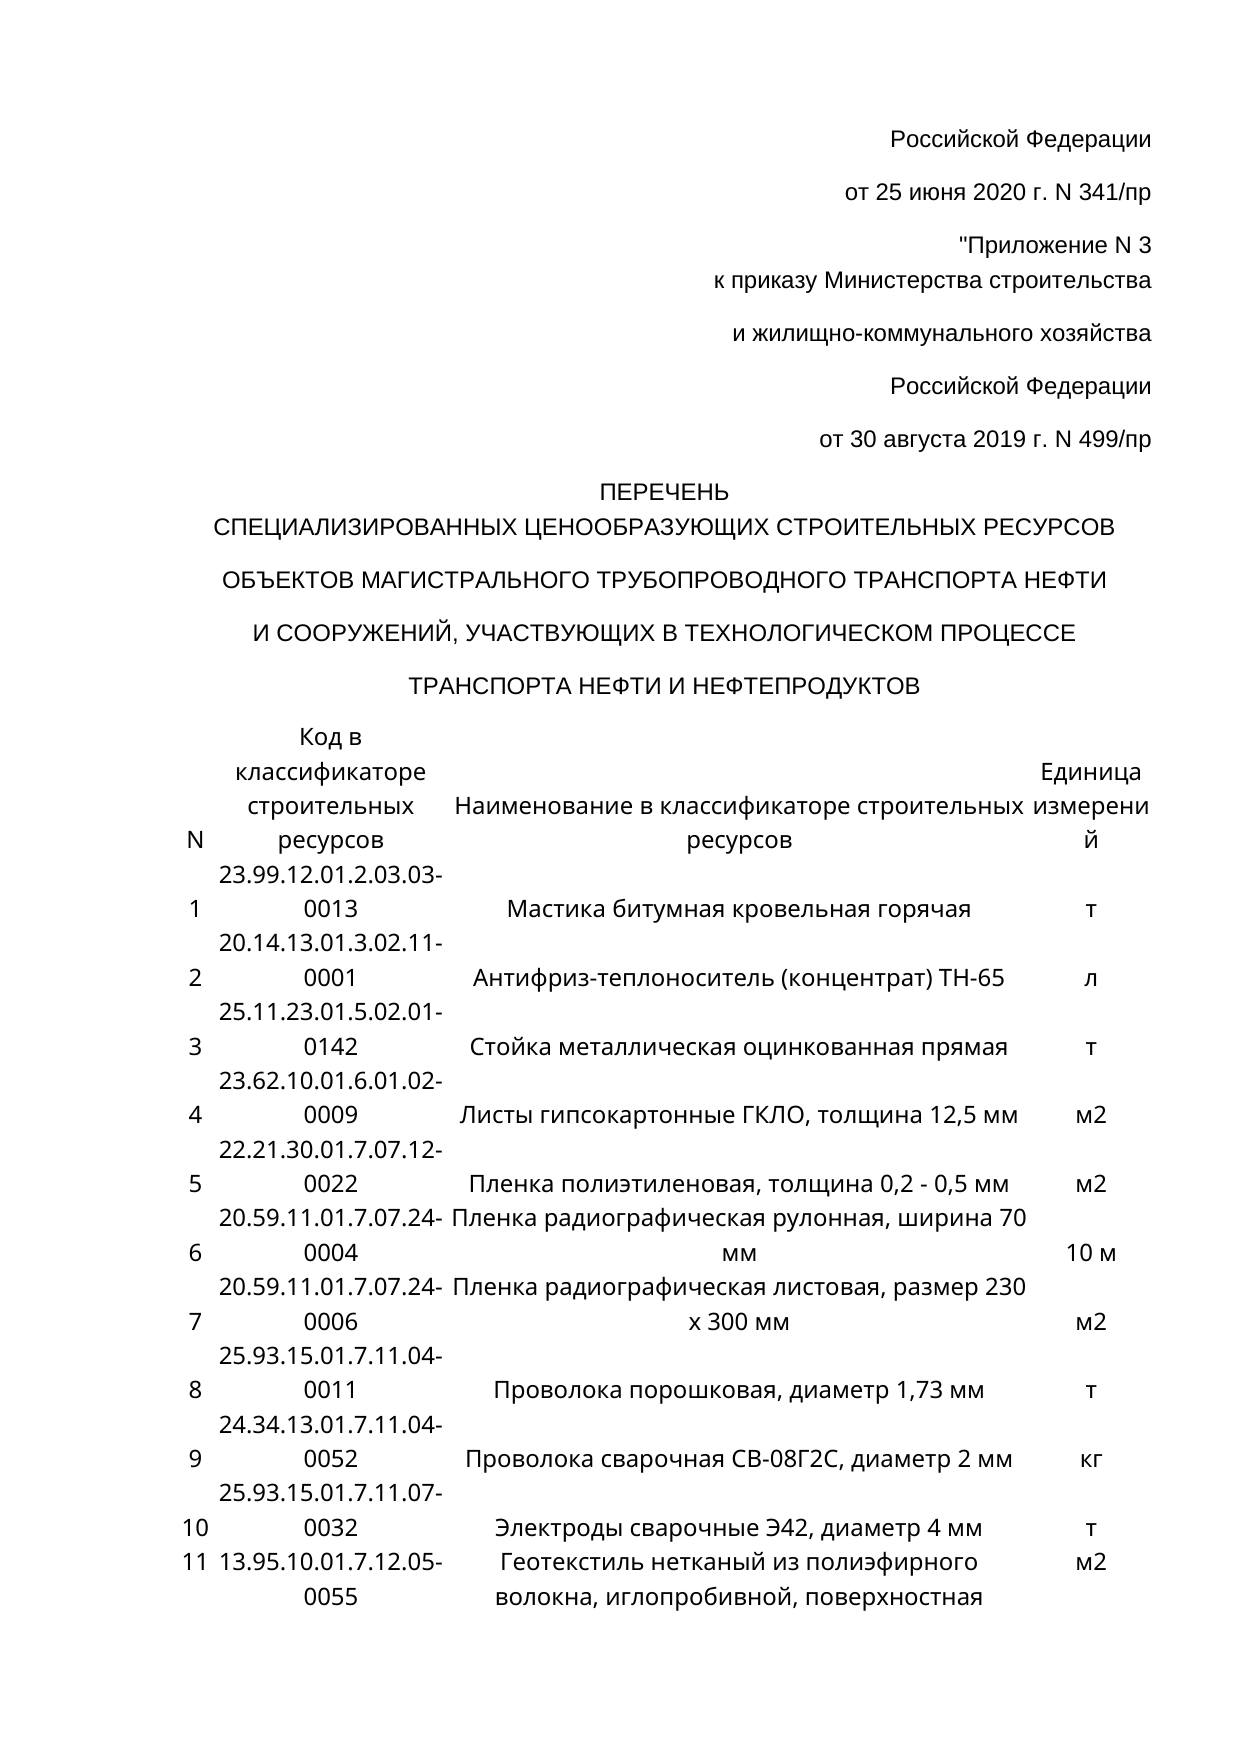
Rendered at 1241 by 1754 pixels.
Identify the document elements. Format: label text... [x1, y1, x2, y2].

table_cell Пленка радиографическая рулонная, ширина 70 мм [448, 1199, 1030, 1268]
table_cell т [1030, 856, 1152, 924]
text Российской Федерации [177, 365, 1152, 399]
text Российской Федерации [177, 118, 1152, 152]
table_cell 20.59.11.01.7.07.24-0004 [213, 1199, 448, 1268]
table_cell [213, 1543, 448, 1612]
table_cell 23.62.10.01.6.01.02-0009 [213, 1062, 448, 1131]
table_cell Проволока сварочная СВ-08Г2С, диаметр 2 мм [448, 1406, 1030, 1474]
table_cell 11 [177, 1543, 213, 1612]
table_cell Электроды сварочные Э42, диаметр 4 мм [448, 1474, 1030, 1543]
text ПЕРЕЧЕНЬ [177, 471, 1152, 506]
table_cell т [1030, 1474, 1152, 1543]
table_cell Антифриз-теплоноситель (концентрат) ТН-65 [448, 924, 1030, 993]
table_cell 3 [177, 993, 213, 1062]
table_cell Листы гипсокартонные ГКЛО, толщина 12,5 мм [448, 1062, 1030, 1131]
table_cell 10 м [1030, 1199, 1152, 1268]
table_cell 1 [177, 856, 213, 924]
table_header Код в классификаторе строительных ресурсов [213, 718, 448, 856]
text и жилищно-коммунального хозяйства [177, 312, 1152, 346]
text ОБЪЕКТОВ МАГИСТРАЛЬНОГО ТРУБОПРОВОДНОГО ТРАНСПОРТА НЕФТИ [177, 559, 1152, 593]
table_cell кг [1030, 1406, 1152, 1474]
table_cell 4 [177, 1062, 213, 1131]
table_cell 25.11.23.01.5.02.01-0142 [213, 993, 448, 1062]
table_cell 20.59.11.01.7.07.24-0006 [213, 1268, 448, 1337]
table_cell Пленка полиэтиленовая, толщина 0,2 - 0,5 мм [448, 1131, 1030, 1199]
text от 30 августа 2019 г. N 499/пр [177, 418, 1152, 452]
table_cell 2 [177, 924, 213, 993]
table_header Единица измерений [1030, 718, 1152, 856]
table_cell Проволока порошковая, диаметр 1,73 мм [448, 1337, 1030, 1406]
table_cell м2 [1030, 1062, 1152, 1131]
table_cell Мастика битумная кровельная горячая [448, 856, 1030, 924]
table_header N [177, 718, 213, 856]
table_cell 23.99.12.01.2.03.03-0013 [213, 856, 448, 924]
table_header Наименование в классификаторе строительных ресурсов [448, 718, 1030, 856]
table_cell 6 [177, 1199, 213, 1268]
table_cell 7 [177, 1268, 213, 1337]
table_cell 9 [177, 1406, 213, 1474]
table_cell 25.93.15.01.7.11.07-0032 [213, 1474, 448, 1543]
table_cell м2 [1030, 1543, 1152, 1612]
text И СООРУЖЕНИЙ, УЧАСТВУЮЩИХ В ТЕХНОЛОГИЧЕСКОМ ПРОЦЕССЕ [177, 612, 1152, 646]
table_cell 5 [177, 1131, 213, 1199]
table_cell 22.21.30.01.7.07.12-0022 [213, 1131, 448, 1199]
table_cell л [1030, 924, 1152, 993]
table_cell м2 [1030, 1131, 1152, 1199]
text "Приложение N 3 [177, 224, 1152, 259]
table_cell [448, 1543, 1030, 1612]
text от 25 июня 2020 г. N 341/пр [177, 171, 1152, 206]
table_cell 25.93.15.01.7.11.04-0011 [213, 1337, 448, 1406]
text СПЕЦИАЛИЗИРОВАННЫХ ЦЕНООБРАЗУЮЩИХ СТРОИТЕЛЬНЫХ РЕСУРСОВ [177, 506, 1152, 540]
text ТРАНСПОРТА НЕФТИ И НЕФТЕПРОДУКТОВ [177, 665, 1152, 699]
table_cell 10 [177, 1474, 213, 1543]
table_cell т [1030, 993, 1152, 1062]
table_cell Стойка металлическая оцинкованная прямая [448, 993, 1030, 1062]
table_cell м2 [1030, 1268, 1152, 1337]
text к приказу Министерства строительства [177, 259, 1152, 293]
table_cell т [1030, 1337, 1152, 1406]
table_cell 20.14.13.01.3.02.11-0001 [213, 924, 448, 993]
table_cell 8 [177, 1337, 213, 1406]
table_cell Пленка радиографическая листовая, размер 230 x 300 мм [448, 1268, 1030, 1337]
table_cell 24.34.13.01.7.11.04-0052 [213, 1406, 448, 1474]
